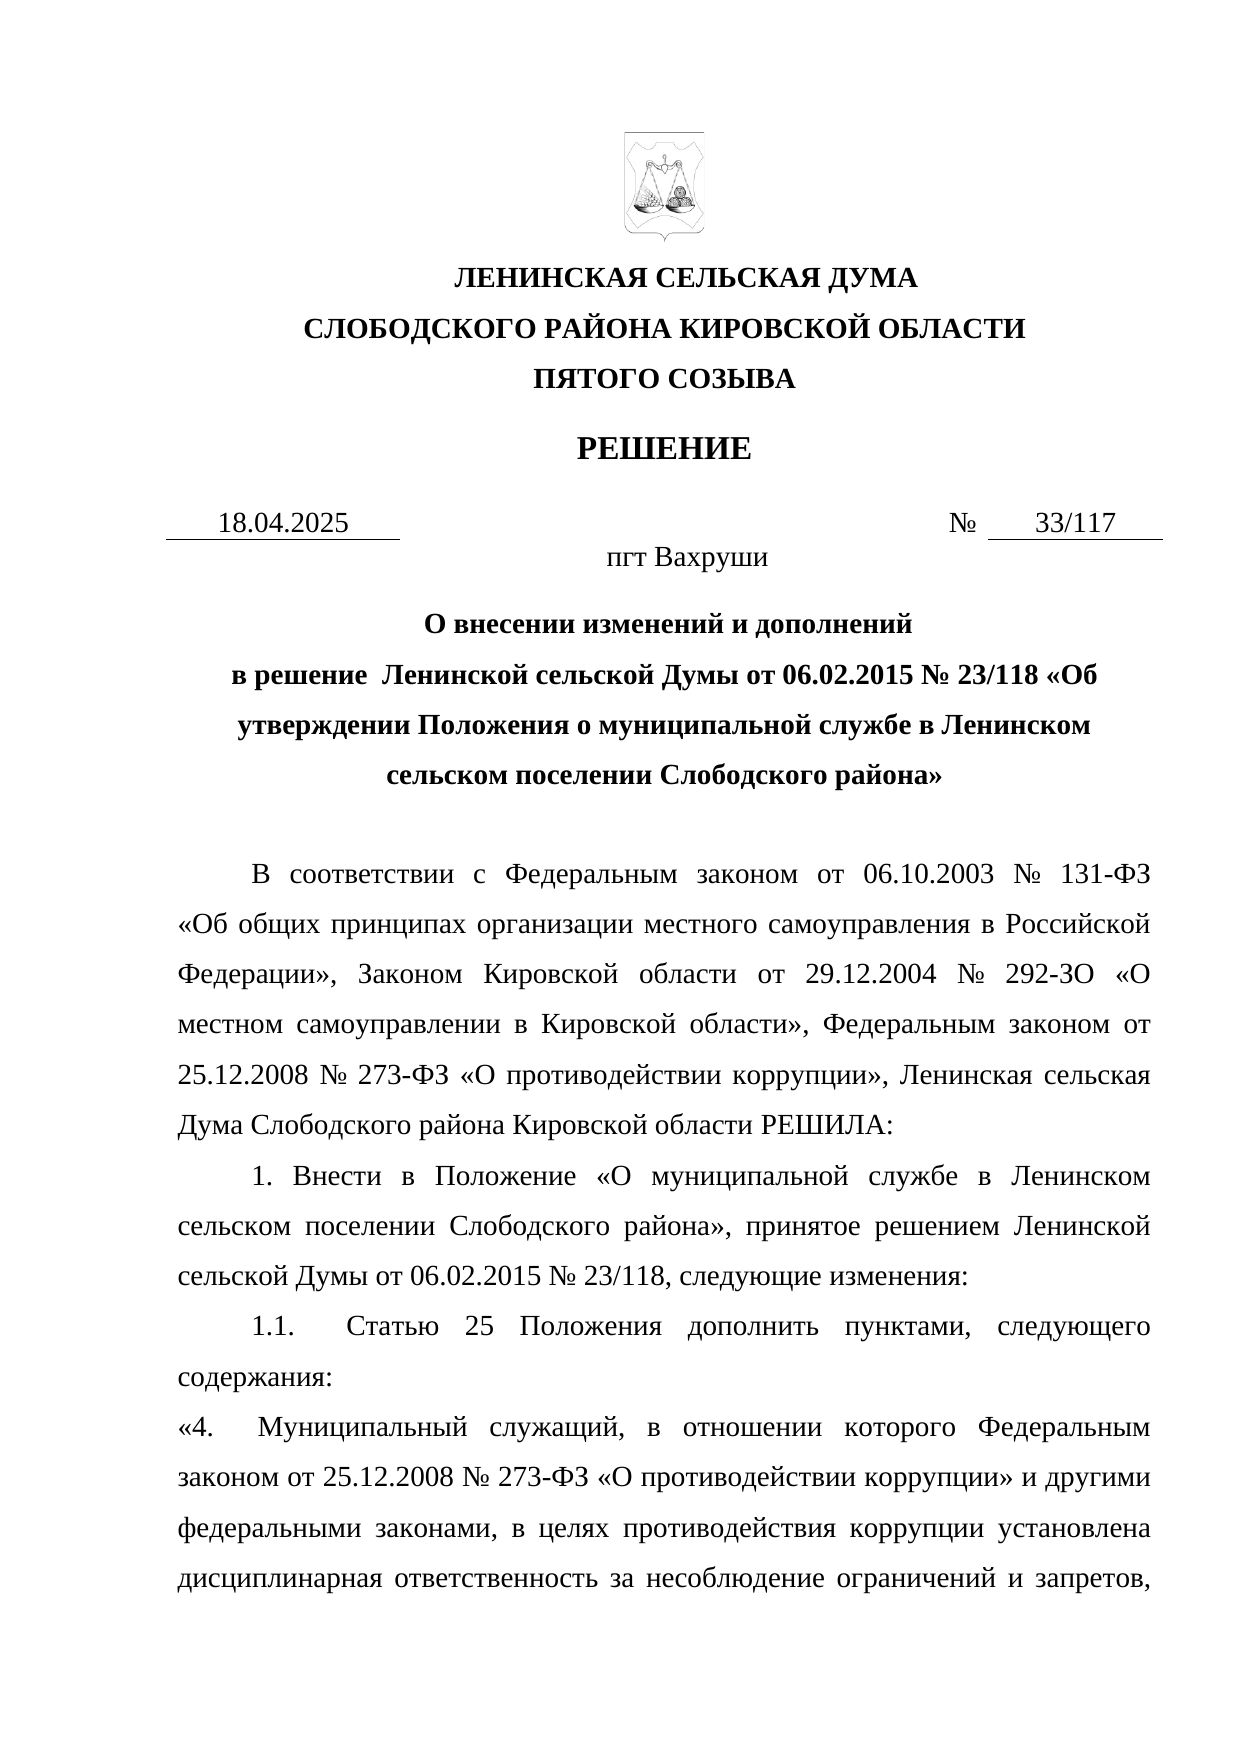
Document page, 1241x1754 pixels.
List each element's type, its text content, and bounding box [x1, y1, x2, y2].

table_header 18.04.2025 [166, 505, 400, 538]
picture [624, 132, 705, 242]
text в решение Ленинской сельской Думы от 06.02.2015 № 23/118 «Об утверждении Положения о муниципальной службе в Ленинском сельском поселении Слободского района» [177, 657, 1152, 791]
table_header 33/117 [988, 505, 1163, 538]
text О внесении изменений и дополнений [177, 607, 1152, 640]
text РЕШЕНИЕ [177, 428, 1152, 467]
text ПЯТОГО СОЗЫВА [177, 361, 1152, 395]
table_header № [400, 505, 988, 538]
text пгт Вахруши [177, 539, 1152, 573]
text ЛЕНИНСКАЯ СЕЛЬСКАЯ ДУМА [177, 261, 1152, 294]
text В соответствии с Федеральным законом от 06.10.2003 № 131-ФЗ «Об общих принципах организации местного самоуправления в Российской Федерации», Законом Кировской области от 29.12.2004 № 292-ЗО «О местном самоуправлении в Кировской области», Федеральным законом от 25.12.2008 № 273-ФЗ «О противодействии коррупции», Ленинская сельская Дума Слободского района Кировской области РЕШИЛА: [177, 856, 1152, 1141]
text 1. Внести в Положение «О муниципальной службе в Ленинском сельском поселении Слободского района», принятое решением Ленинской сельской Думы от 06.02.2015 № 23/118, следующие изменения: [177, 1158, 1152, 1292]
text СЛОБОДСКОГО РАЙОНА КИРОВСКОЙ ОБЛАСТИ [177, 311, 1152, 344]
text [177, 1409, 1152, 1594]
text 1.1. Статью 25 Положения дополнить пунктами, следующего содержания: [177, 1308, 1152, 1392]
